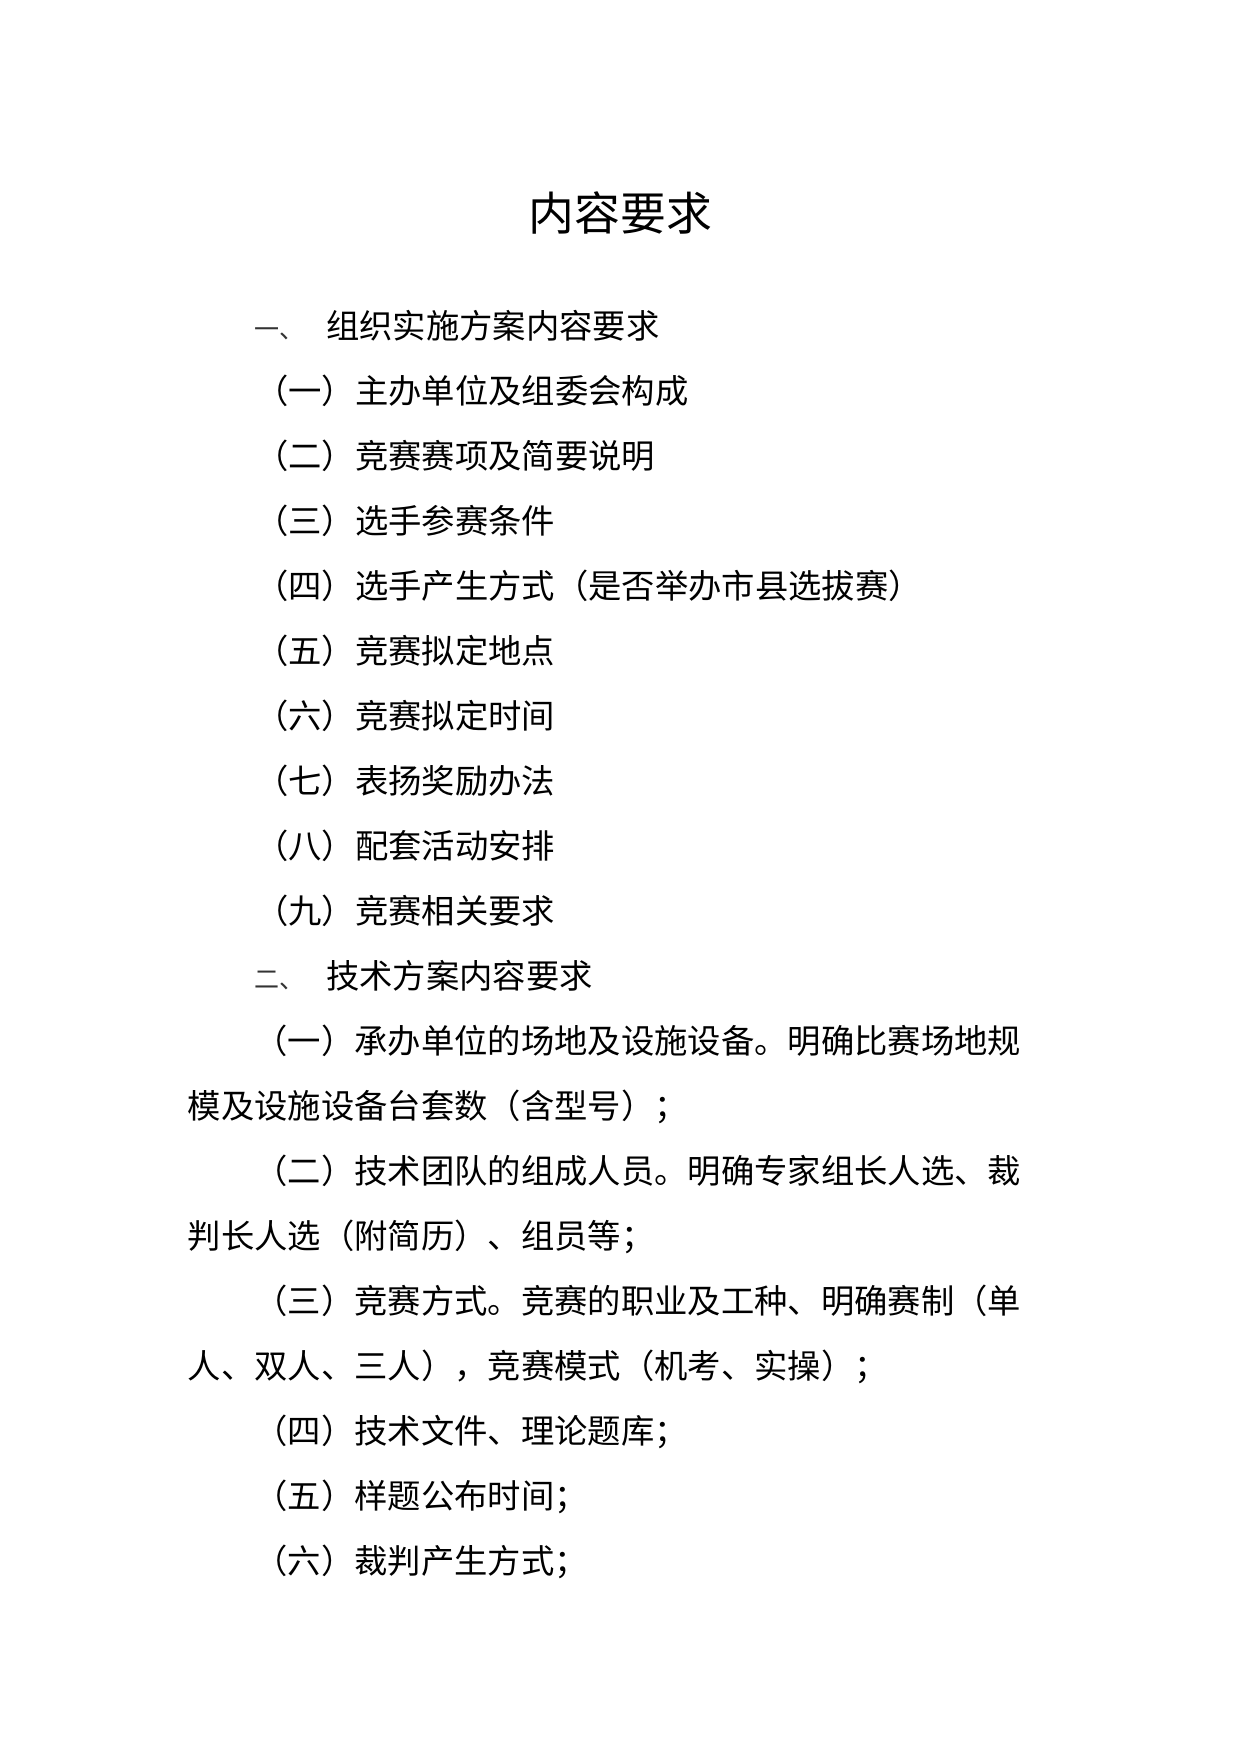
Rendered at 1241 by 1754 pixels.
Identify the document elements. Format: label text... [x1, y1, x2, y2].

text 二、 技术方案内容要求 [254, 942, 1053, 1007]
text （六）竞赛拟定时间 [255, 682, 1053, 747]
text （五）样题公布时间； [187, 1462, 1053, 1527]
text （三）选手参赛条件 [255, 487, 1053, 552]
text （四）选手产生方式（是否举办市县选拔赛） [255, 552, 1053, 617]
text （一）主办单位及组委会构成 [255, 357, 1053, 422]
text （四）技术文件、理论题库； [187, 1397, 1053, 1462]
text （五）竞赛拟定地点 [255, 617, 1053, 682]
text （二）技术团队的组成人员。明确专家组长人选、裁判长人选（附简历）、组员等； [187, 1137, 1053, 1267]
text （三）竞赛方式。竞赛的职业及工种、明确赛制（单人、双人、三人），竞赛模式（机考、实操）； [187, 1267, 1053, 1397]
text （八）配套活动安排 [255, 812, 1053, 877]
text （一）承办单位的场地及设施设备。明确比赛场地规模及设施设备台套数（含型号）； [187, 1007, 1053, 1137]
text （二）竞赛赛项及简要说明 [255, 422, 1053, 487]
text 一、 组织实施方案内容要求 [254, 292, 1053, 357]
text 内容要求 [187, 162, 1053, 259]
text （九）竞赛相关要求 [255, 877, 1053, 942]
text （六）裁判产生方式； [187, 1527, 1053, 1592]
text （七）表扬奖励办法 [255, 747, 1053, 812]
